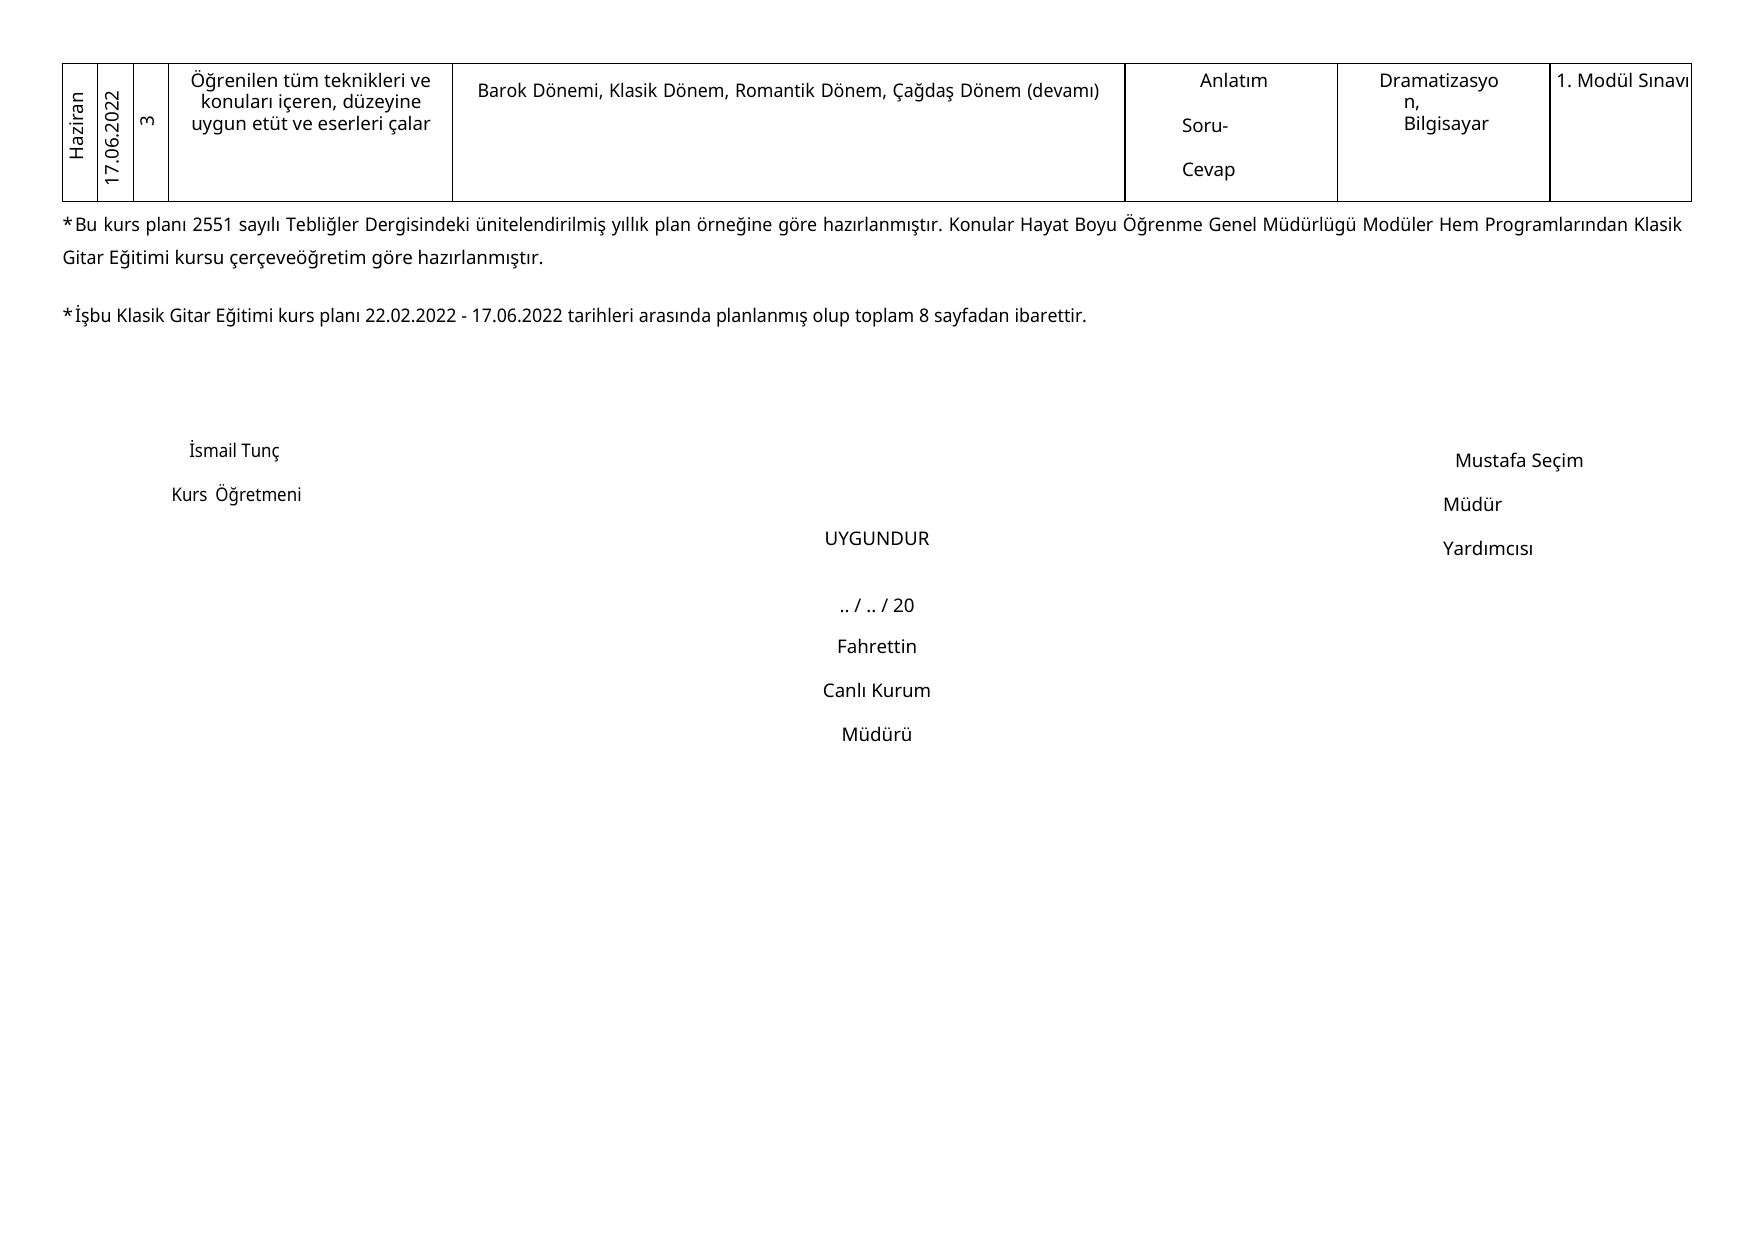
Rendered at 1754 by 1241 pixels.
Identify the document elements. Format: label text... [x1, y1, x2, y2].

text Fahrettin Canlı Kurum Müdürü [815, 633, 939, 747]
table_header 17.06.2022 [98, 64, 133, 201]
list İşbu Klasik Gitar Eğitimi kurs planı 22.02.2022 - 17.06.2022 tarihleri arasında planlanmış olup toplam 8 sayfadan ibarettir. [62, 302, 1704, 328]
text İsmail Tunç Kurs Öğretmeni [171, 437, 307, 507]
table_header 1. Modül Sınavı [1551, 64, 1691, 201]
table_header Barok Dönemi, Klasik Dönem, Romantik Dönem, Çağdaş Dönem (devamı) [453, 64, 1124, 201]
text UYGUNDUR [821, 526, 933, 551]
table_header Öğrenilen tüm teknikleri ve konuları içeren, düzeyine uygun etüt ve eserleri çalar [169, 64, 452, 201]
table_header Anlatım Soru-Cevap [1126, 64, 1337, 201]
table_header Dramatizasyon, Bilgisayar [1338, 64, 1549, 201]
list Bu kurs planı 2551 sayılı Tebliğler Dergisindeki ünitelendirilmiş yıllık plan örneğine göre hazırlanmıştır. Konular Hayat Boyu Öğrenme Genel Müdürlügü Modüler Hem Programlarından Klasik Gitar Eğitimi kursu çerçeveöğretim göre hazırlanmıştır. [62, 211, 1689, 270]
text Mustafa Seçim Müdür Yardımcısı [1443, 447, 1592, 561]
table_header Haziran [63, 64, 97, 201]
text .. / .. / 20 [821, 592, 933, 617]
table_header 3 [134, 64, 168, 201]
